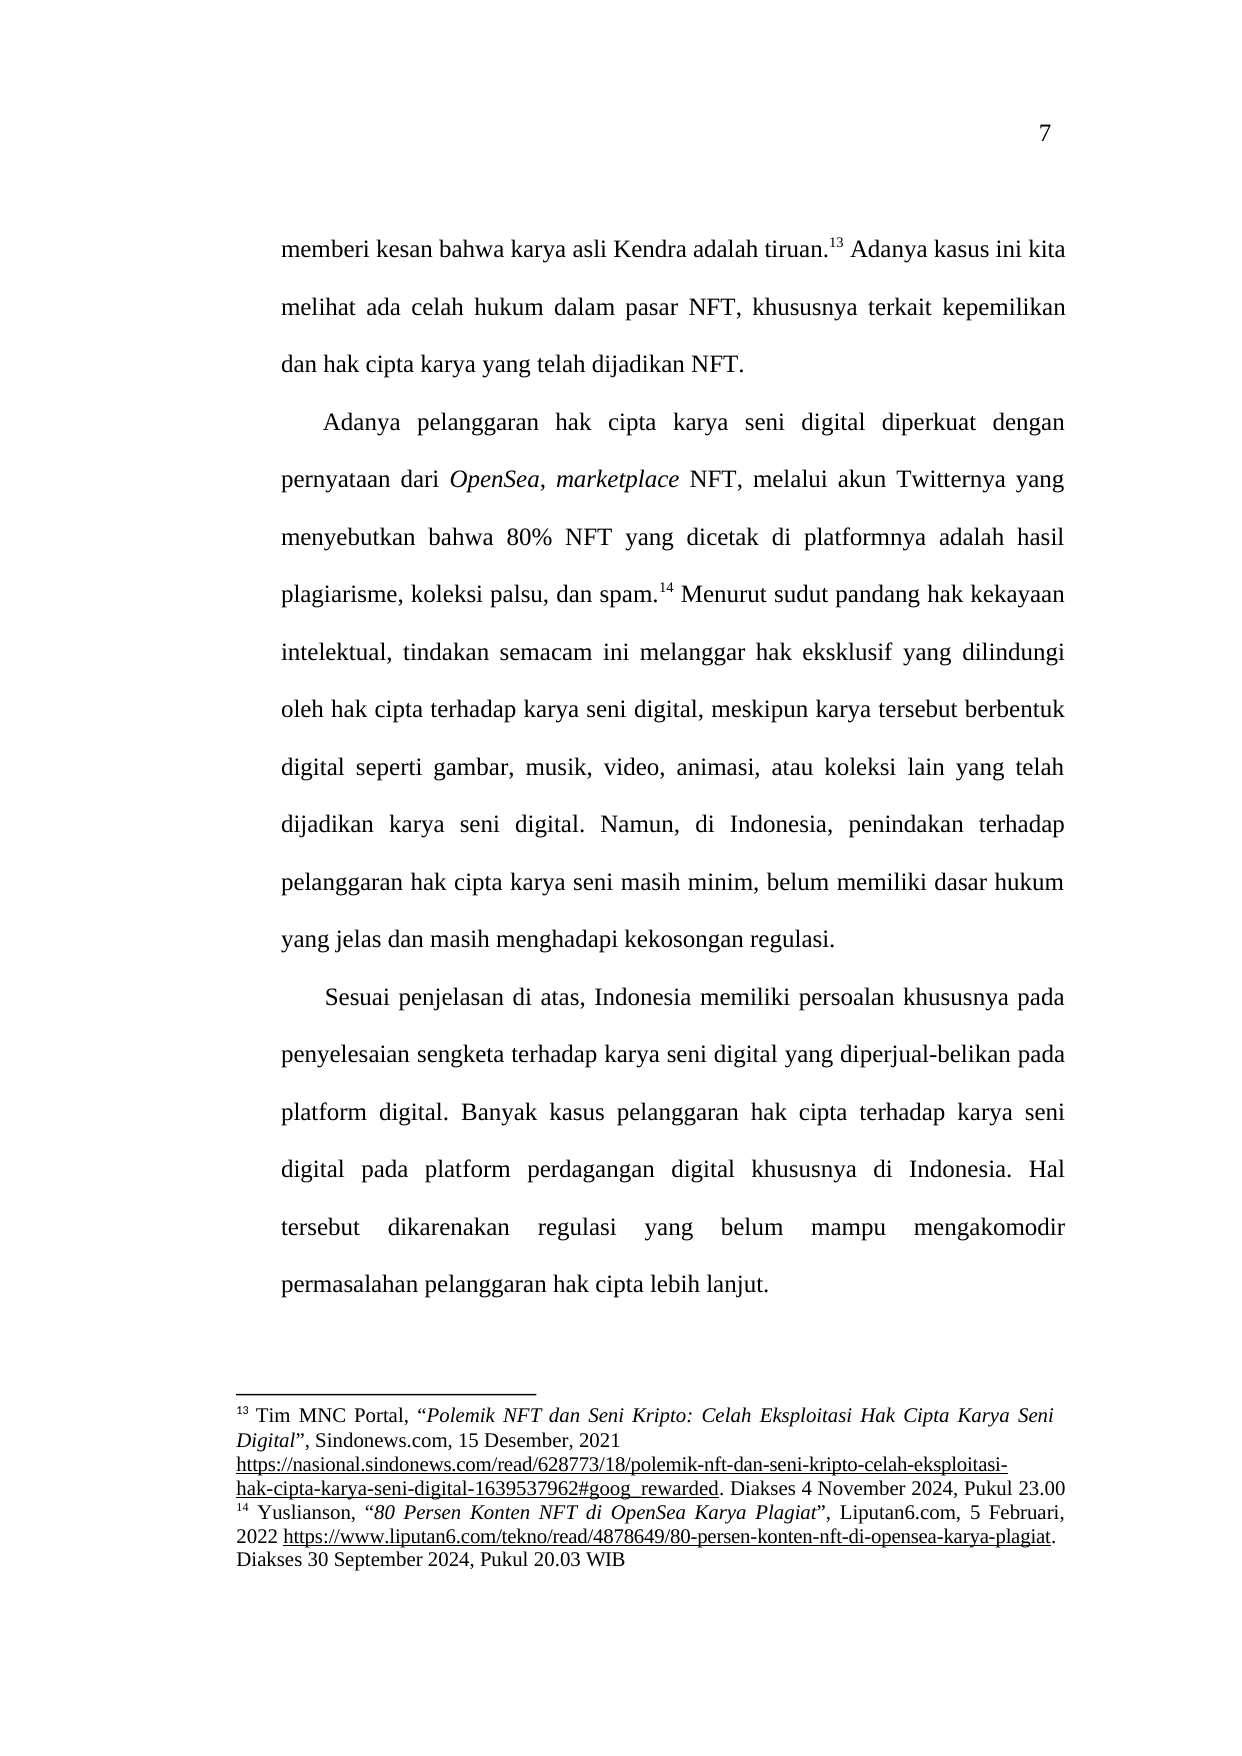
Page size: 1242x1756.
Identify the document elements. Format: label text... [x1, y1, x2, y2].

text 13 Tim MNC Portal, “Polemik NFT dan Seni Kripto: Celah Eksploitasi Hak Cipta Karya Seni Digital”, Sindonews.com, 15 Desember, 2021 https://nasional.sindonews.com/read/628773/18/polemik-nft-dan-seni-kripto-celah-eksploitasi- [236, 1402, 1060, 1476]
text Diakses 30 September 2024, Pukul 20.03 WIB [236, 1548, 1109, 1572]
text hak-cipta-karya-seni-digital-1639537962#goog_rewarded. Diakses 4 November 2024, Pukul 23.00 14 Yuslianson, “80 Persen Konten NFT di OpenSea Karya Plagiat”, Liputan6.com, 5 Februari, 2022 https://www.liputan6.com/tekno/read/4878649/80-persen-konten-nft-di-opensea-karya-plagiat. [236, 1476, 1065, 1548]
text memberi kesan bahwa karya asli Kendra adalah tiruan.13 Adanya kasus ini kita melihat ada celah hukum dalam pasar NFT, khususnya terkait kepemilikan dan hak cipta karya yang telah dijadikan NFT. [281, 234, 1066, 378]
text Sesuai penjelasan di atas, Indonesia memiliki persoalan khususnya pada penyelesaian sengketa terhadap karya seni digital yang diperjual-belikan pada platform digital. Banyak kasus pelanggaran hak cipta terhadap karya seni digital pada platform perdagangan digital khususnya di Indonesia. Hal tersebut dikarenakan regulasi yang belum mampu mengakomodir permasalahan pelanggaran hak cipta lebih lanjut. [281, 982, 1065, 1298]
text Adanya pelanggaran hak cipta karya seni digital diperkuat dengan pernyataan dari OpenSea, marketplace NFT, melalui akun Twitternya yang menyebutkan bahwa 80% NFT yang dicetak di platformnya adalah hasil plagiarisme, koleksi palsu, dan spam.14 Menurut sudut pandang hak kekayaan intelektual, tindakan semacam ini melanggar hak eksklusif yang dilindungi oleh hak cipta terhadap karya seni digital, meskipun karya tersebut berbentuk digital seperti gambar, musik, video, animasi, atau koleksi lain yang telah dijadikan karya seni digital. Namun, di Indonesia, penindakan terhadap pelanggaran hak cipta karya seni masih minim, belum memiliki dasar hukum yang jelas dan masih menghadapi kekosongan regulasi. [281, 407, 1065, 953]
